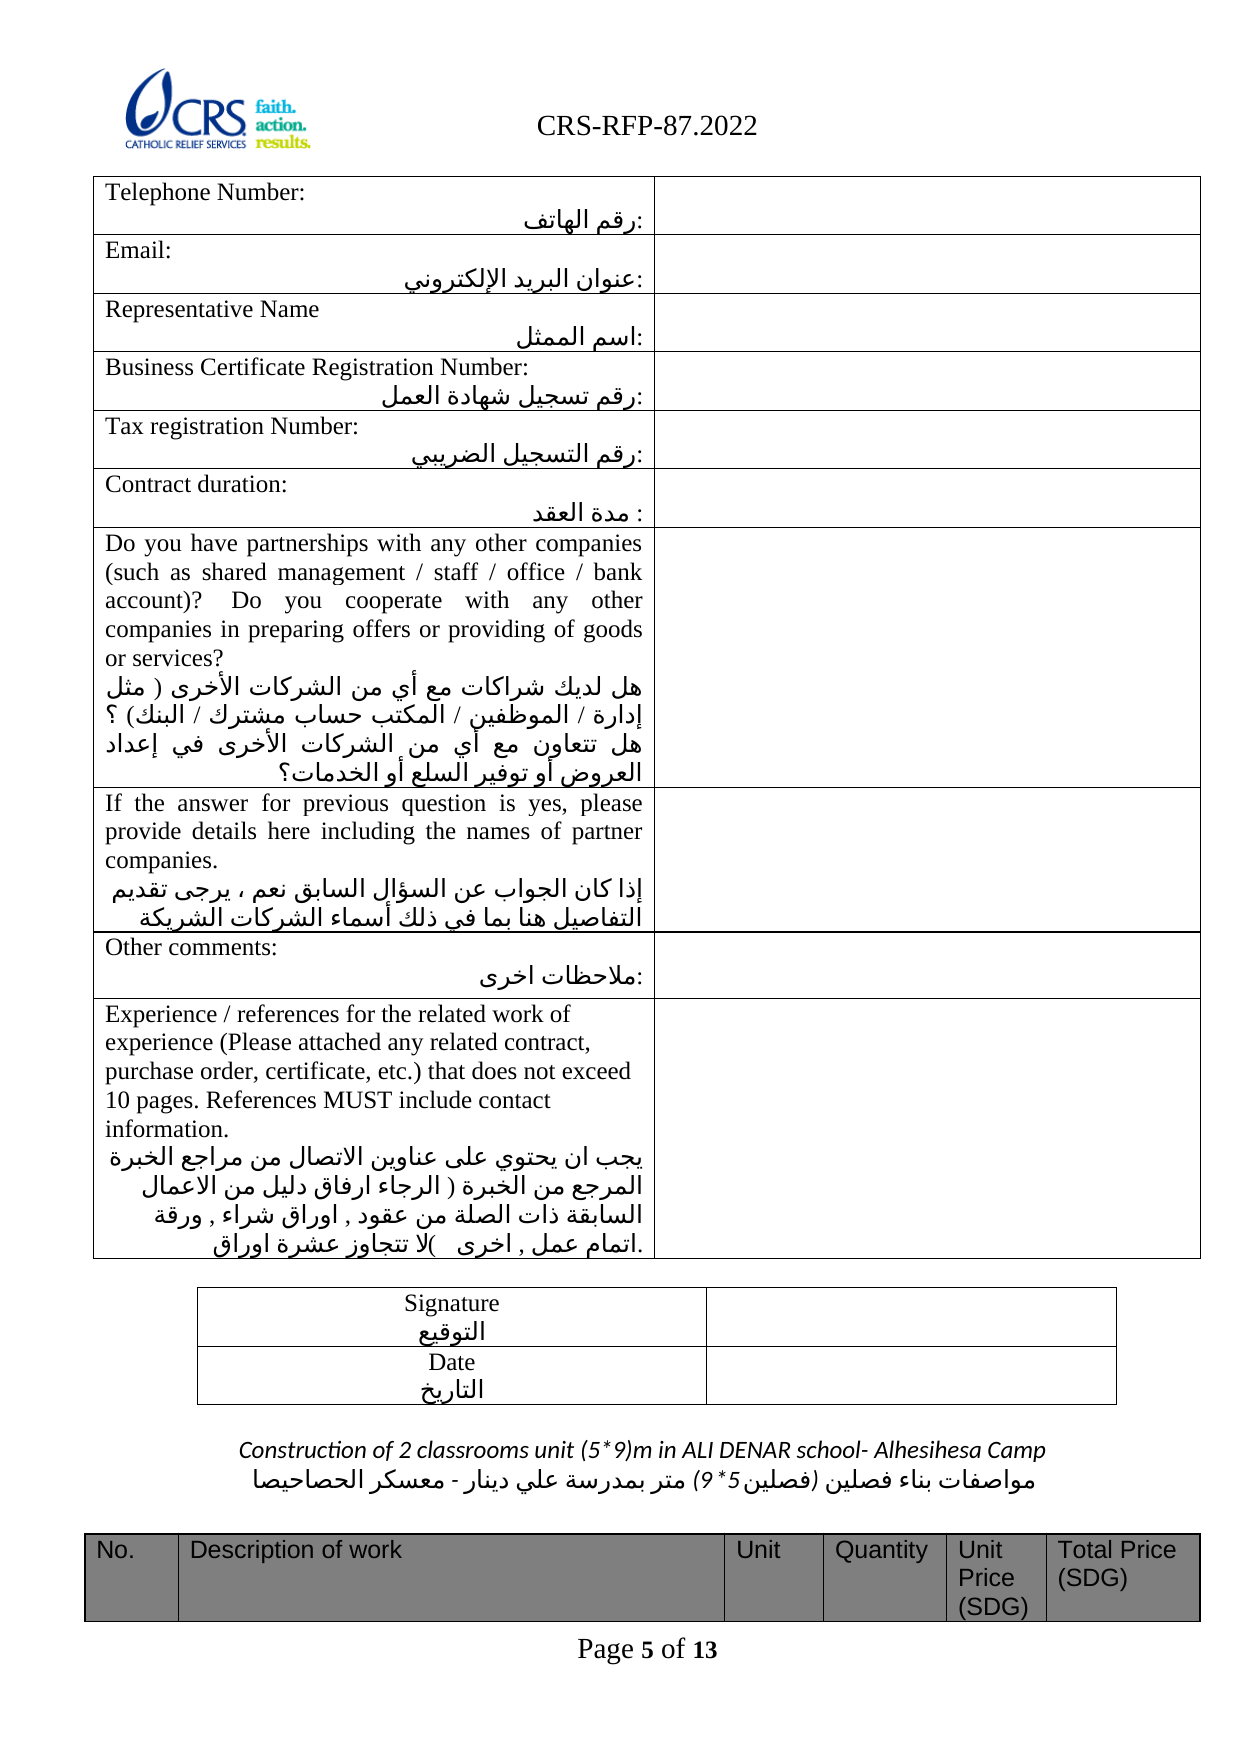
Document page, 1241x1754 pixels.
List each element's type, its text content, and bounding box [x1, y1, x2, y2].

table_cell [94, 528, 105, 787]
table_header [707, 1288, 1116, 1346]
table_cell If the answer for previous question is yes, please provide details here including the names of partner companies. إذا كان الجواب عن السؤال السابق نعم ، يرجى تقديم التفاصيل هنا بما في ذلك أسماء الشركات الشريكة [218, 788, 654, 931]
table_cell [655, 352, 1200, 410]
table_cell Do you have partnerships with any other companies (such as shared management / staff / office / bank account)? Do you cooperate with any other companies in preparing offers or providing of goods or services? هل لديك شراكات مع أي من الشركات الأخرى ( مثل إدارة / الموظفين / المكتب حساب مشترك / البنك) ؟ هل تتعاون مع أي من الشركات الأخرى في إعداد العروض أو توفير السلع أو الخدمات؟ [223, 528, 654, 787]
table_header Signature التوقيع [198, 1288, 706, 1346]
table_cell [707, 1347, 1116, 1404]
table_cell Quantity [824, 1535, 946, 1621]
table_cell [655, 235, 1200, 293]
table_cell Other comments: ملاحظات اخرى: [94, 933, 654, 998]
table_cell Unit [725, 1535, 823, 1621]
table_cell Total Price (SDG) [1047, 1535, 1199, 1621]
table_header Construction of 2 classrooms unit (5*9)m in ALI DENAR school- Alhesihesa Camp مواصفات بناء فصلين (فصلين5*9) متر بمدرسة علي دينار - معسكر الحصاحيصا [85, 1434, 1200, 1532]
table_cell Experience / references for the related work of experience (Please attached any related contract, purchase order, certificate, etc.) that does not exceed 10 pages. References MUST include contact information. يجب ان يحتوي على عناوين الاتصال من مراجع الخبرة المرجع من الخبرة ( الرجاء ارفاق دليل من الاعمال السابقة ذات الصلة من عقود , اوراق شراء , ورقة اتمام عمل , اخرى ) لا تتجاوز عشرة اوراق. [94, 999, 654, 1257]
table_cell [655, 788, 1200, 931]
table_cell [655, 933, 1200, 998]
table_cell Description of work [179, 1535, 724, 1621]
table_cell [655, 411, 1200, 468]
table_cell Date التاريخ [198, 1347, 706, 1404]
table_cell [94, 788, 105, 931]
table_cell Telephone Number: رقم الهاتف: [94, 177, 654, 234]
table_cell Tax registration Number: رقم التسجيل الضريبي: [94, 411, 654, 468]
table_cell Business Certificate Registration Number: رقم تسجيل شهادة العمل: [94, 352, 654, 410]
table_cell Email: عنوان البريد الإلكتروني: [94, 235, 654, 293]
table_cell Contract duration: مدة العقد : [94, 469, 654, 527]
picture [125, 67, 311, 150]
table_cell [655, 294, 1200, 351]
table_cell [655, 469, 1200, 527]
table_cell [655, 177, 1200, 234]
table_cell Unit Price (SDG) [947, 1535, 1046, 1621]
table_cell No. [86, 1535, 178, 1621]
table_cell Representative Name اسم الممثل: [94, 294, 654, 351]
table_cell [655, 528, 1200, 787]
table_cell [655, 999, 1200, 1257]
